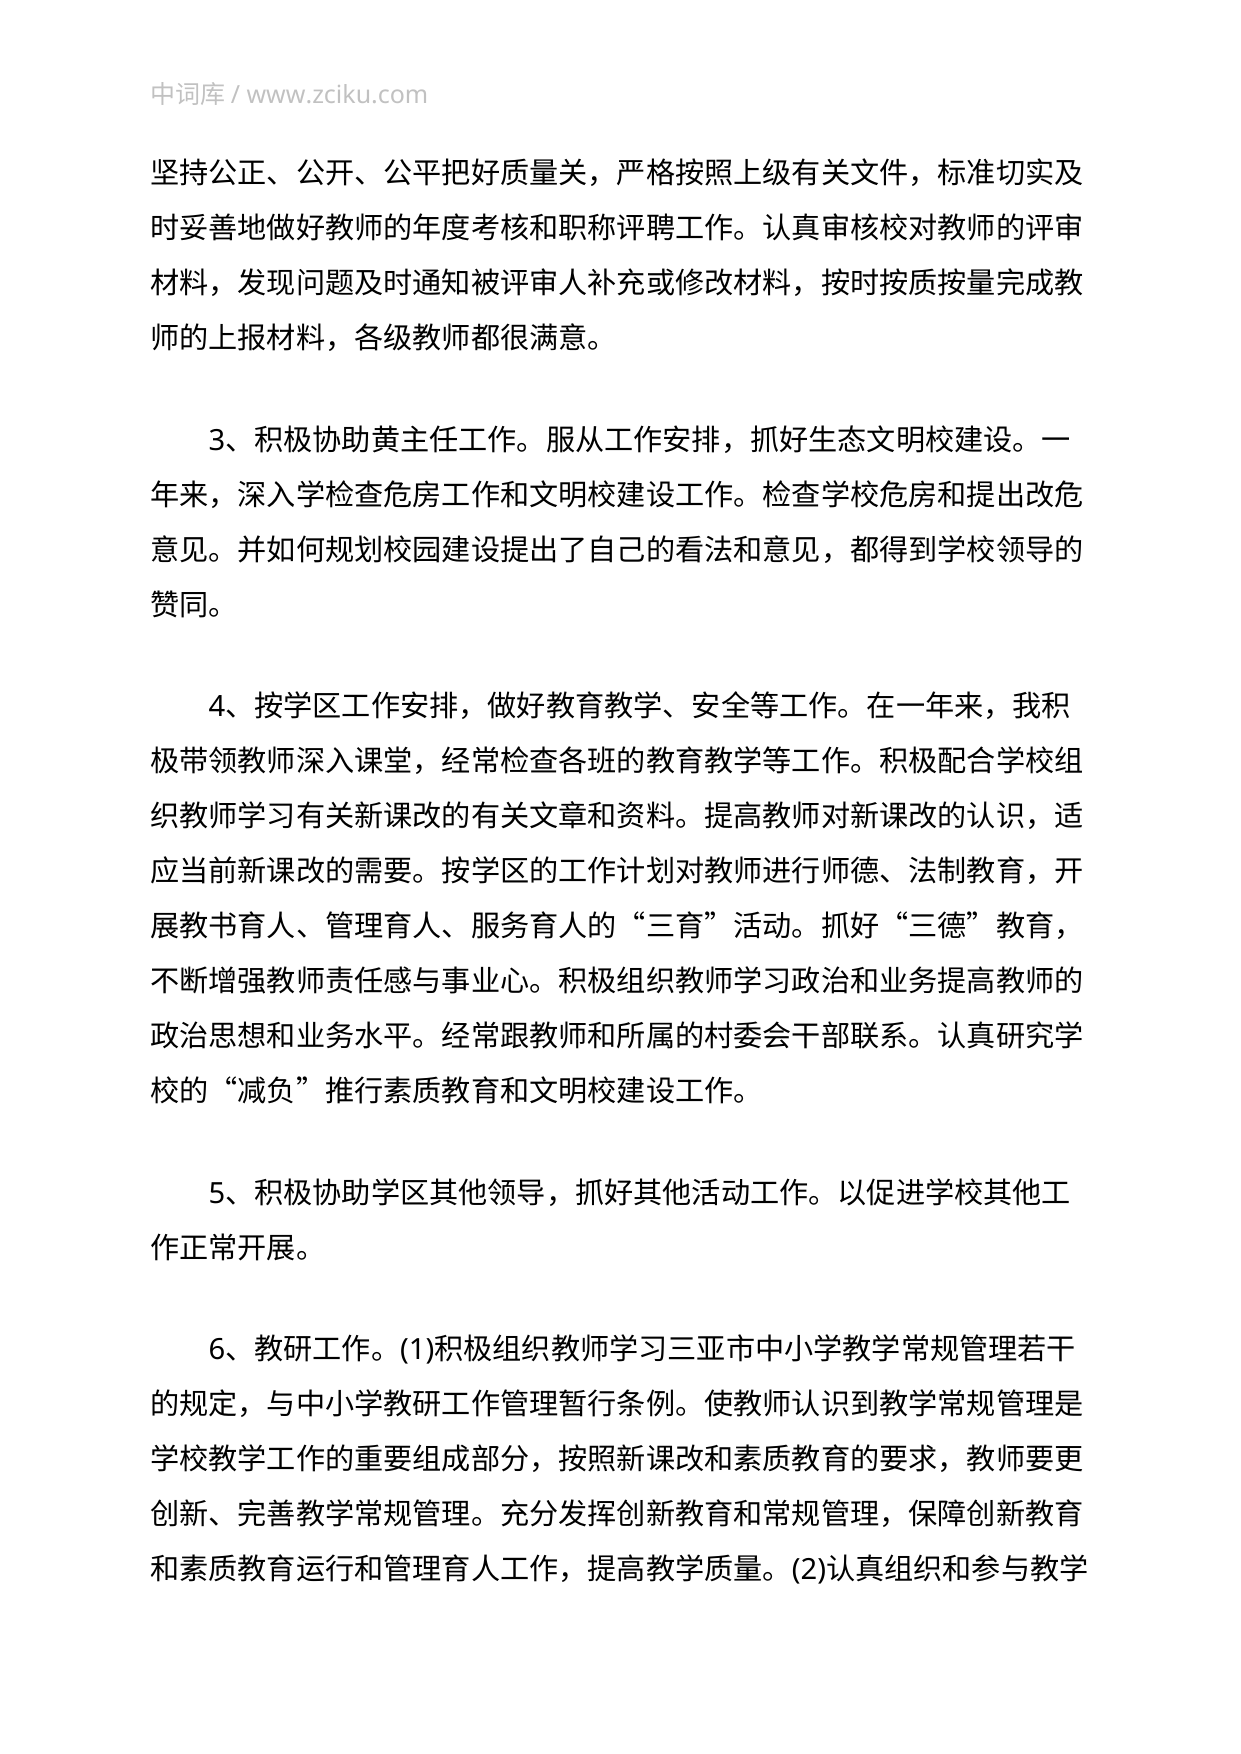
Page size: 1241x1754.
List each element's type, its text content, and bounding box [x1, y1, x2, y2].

text 3、积极协助黄主任工作。服从工作安排，抓好生态文明校建设。一年来，深入学检查危房工作和文明校建设工作。检查学校危房和提出改危意见。并如何规划校园建设提出了自己的看法和意见，都得到学校领导的赞同。 [150, 416, 1090, 623]
text 5、积极协助学区其他领导，抓好其他活动工作。以促进学校其他工作正常开展。 [150, 1169, 1090, 1266]
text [150, 150, 1090, 357]
text 4、按学区工作安排，做好教育教学、安全等工作。在一年来，我积极带领教师深入课堂，经常检查各班的教育教学等工作。积极配合学校组织教师学习有关新课改的有关文章和资料。提高教师对新课改的认识，适应当前新课改的需要。按学区的工作计划对教师进行师德、法制教育，开展教书育人、管理育人、服务育人的“三育”活动。抓好“三德”教育，不断增强教师责任感与事业心。积极组织教师学习政治和业务提高教师的政治思想和业务水平。经常跟教师和所属的村委会干部联系。认真研究学校的“减负”推行素质教育和文明校建设工作。 [150, 683, 1090, 1110]
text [150, 1326, 1090, 1588]
